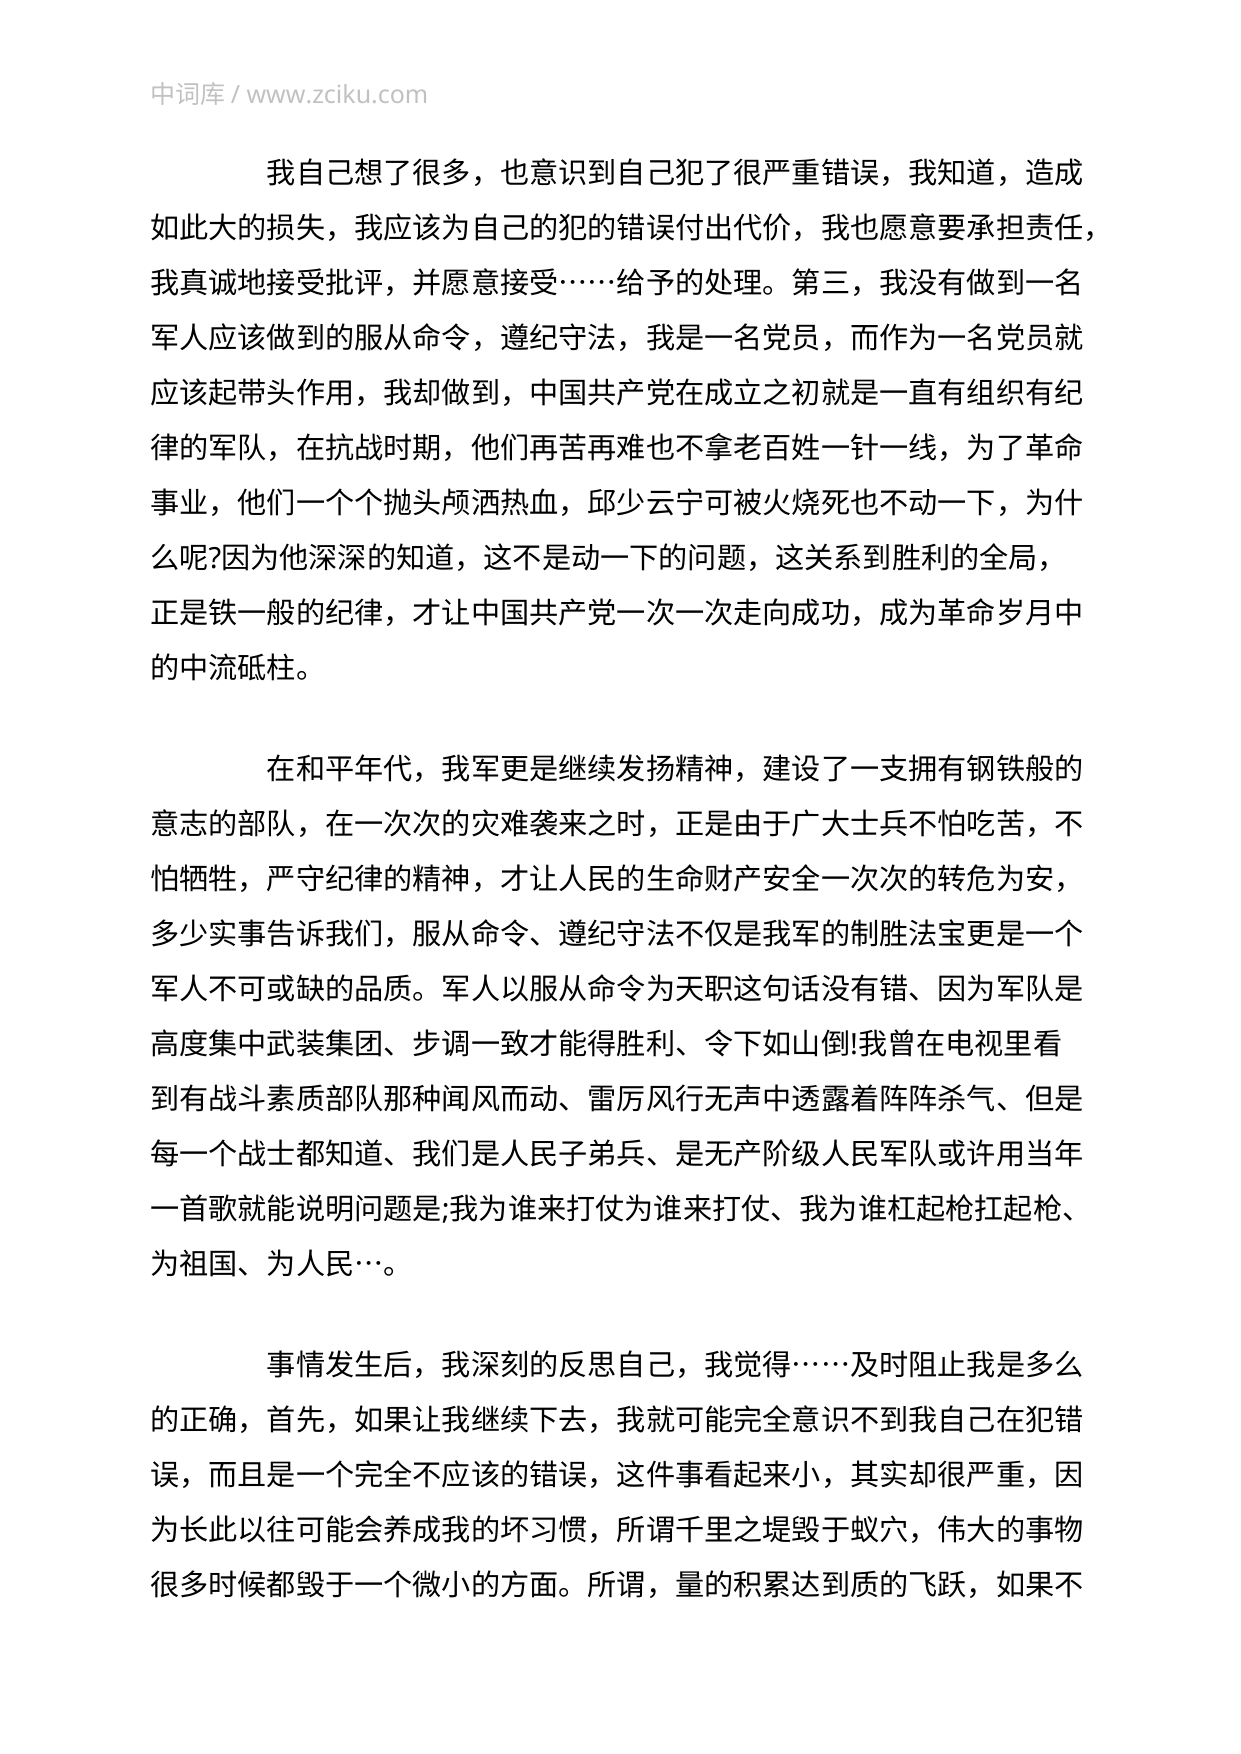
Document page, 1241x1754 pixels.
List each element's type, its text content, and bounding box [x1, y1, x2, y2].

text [150, 1342, 1090, 1604]
text 在和平年代，我军更是继续发扬精神，建设了一支拥有钢铁般的意志的部队，在一次次的灾难袭来之时，正是由于广大士兵不怕吃苦，不怕牺牲，严守纪律的精神，才让人民的生命财产安全一次次的转危为安，多少实事告诉我们，服从命令、遵纪守法不仅是我军的制胜法宝更是一个军人不可或缺的品质。军人以服从命令为天职这句话没有错、因为军队是高度集中武装集团、步调一致才能得胜利、令下如山倒!我曾在电视里看到有战斗素质部队那种闻风而动、雷厉风行无声中透露着阵阵杀气、但是每一个战士都知道、我们是人民子弟兵、是无产阶级人民军队或许用当年一首歌就能说明问题是;我为谁来打仗为谁来打仗、我为谁杠起枪扛起枪、为祖国、为人民…。 [150, 746, 1090, 1282]
text 我自己想了很多，也意识到自己犯了很严重错误，我知道，造成如此大的损失，我应该为自己的犯的错误付出代价，我也愿意要承担责任，我真诚地接受批评，并愿意接受……给予的处理。第三，我没有做到一名军人应该做到的服从命令，遵纪守法，我是一名党员，而作为一名党员就应该起带头作用，我却做到，中国共产党在成立之初就是一直有组织有纪律的军队，在抗战时期，他们再苦再难也不拿老百姓一针一线，为了革命事业，他们一个个抛头颅洒热血，邱少云宁可被火烧死也不动一下，为什么呢?因为他深深的知道，这不是动一下的问题，这关系到胜利的全局，正是铁一般的纪律，才让中国共产党一次一次走向成功，成为革命岁月中的中流砥柱。 [150, 150, 1090, 686]
